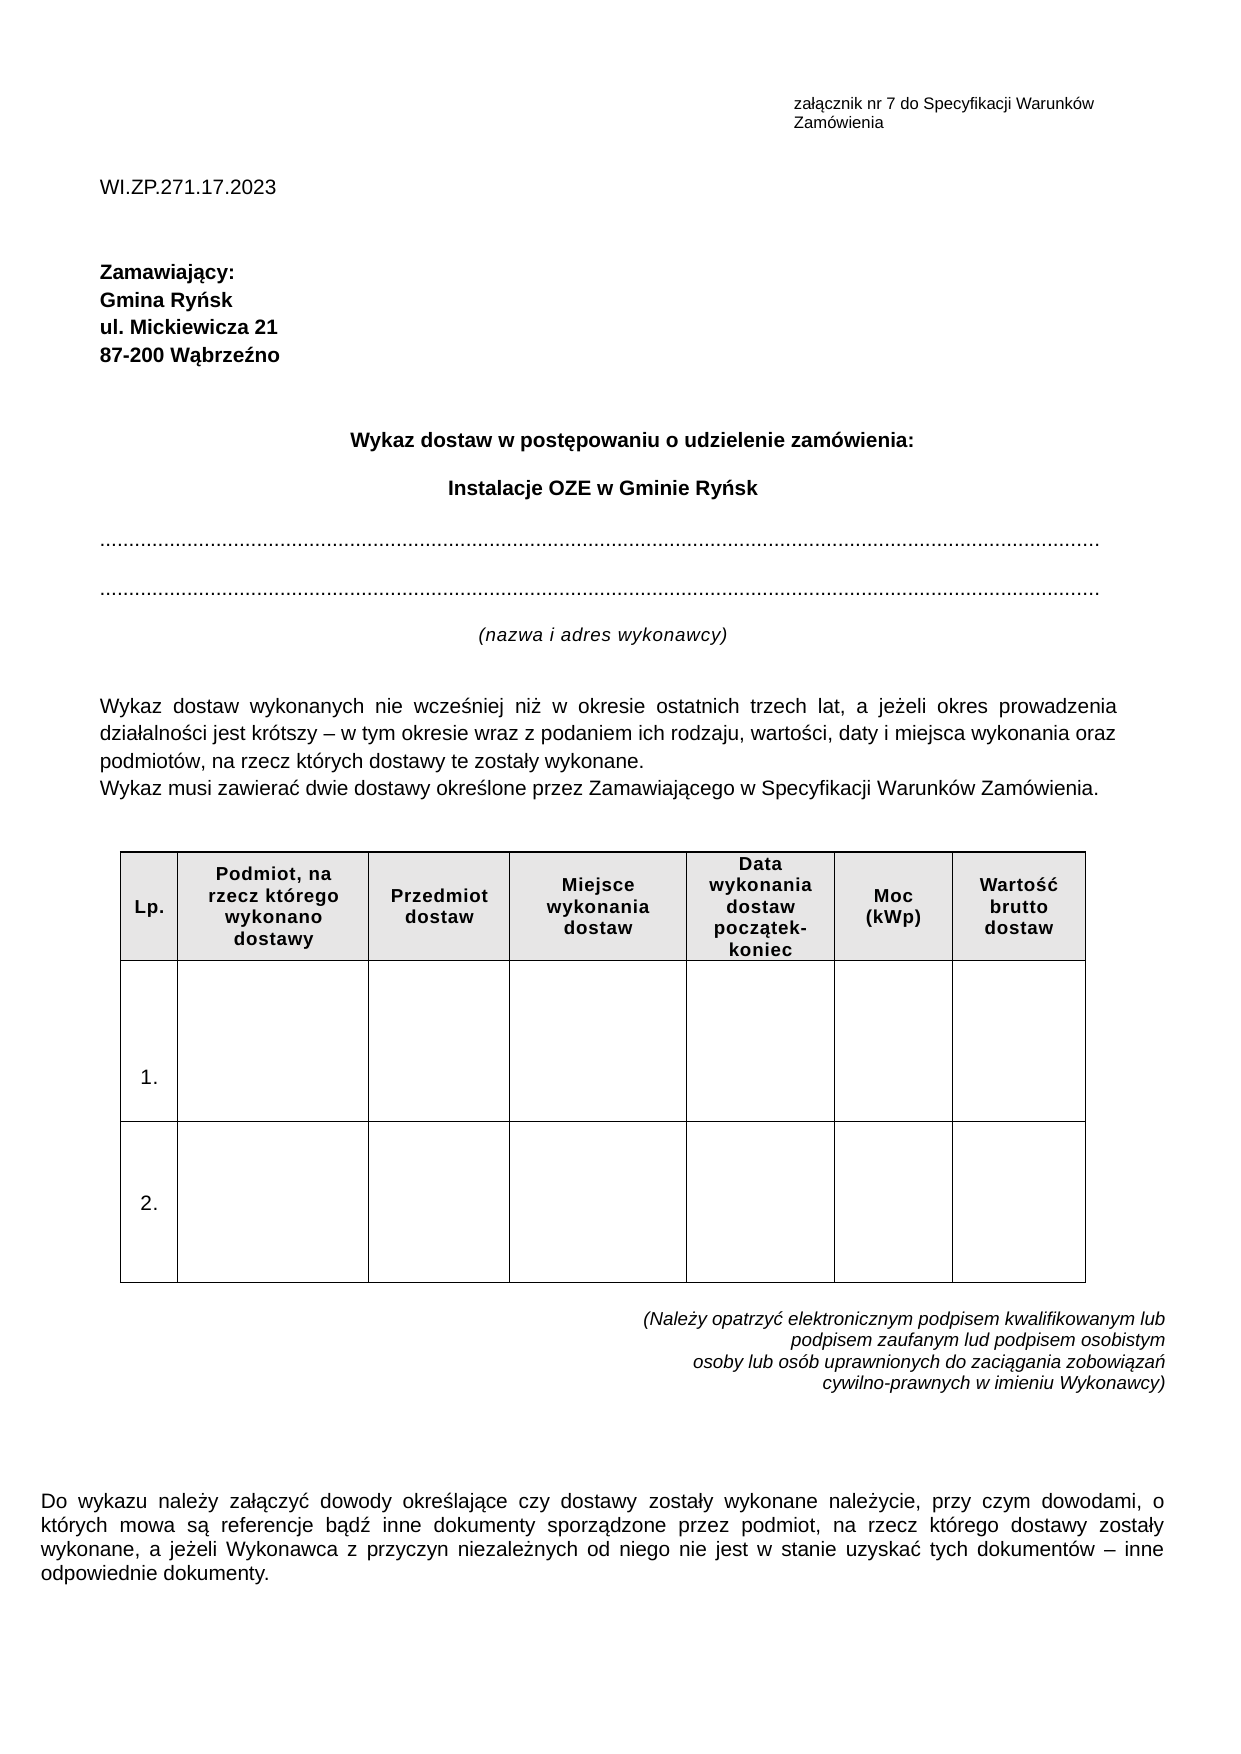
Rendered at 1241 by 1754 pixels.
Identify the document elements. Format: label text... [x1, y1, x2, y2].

table_cell [953, 1122, 1085, 1282]
table_header Lp. [121, 853, 177, 960]
table_cell [835, 1122, 952, 1282]
table_cell [510, 961, 686, 1121]
text Instalacje OZE w Gminie Ryńsk [41, 475, 1165, 499]
table_cell [835, 961, 952, 1121]
text (nazwa i adres wykonawcy) [41, 624, 1165, 646]
text Wykaz musi zawierać dwie dostawy określone przez Zamawiającego w Specyfikacji Warunków Zamówienia. [99, 776, 1118, 800]
text Zamawiający: [99, 260, 1165, 284]
table_cell 1. [121, 961, 177, 1121]
table_cell 2. [121, 1122, 177, 1282]
text WI.ZP.271.17.2023 [99, 175, 1165, 199]
table_cell [687, 961, 834, 1121]
table_cell [178, 961, 368, 1121]
text osoby lub osób uprawnionych do zaciągania zobowiązań [409, 1350, 1165, 1372]
table_cell [510, 1122, 686, 1282]
text Wykaz dostaw w postępowaniu o udzielenie zamówienia: [99, 427, 1165, 451]
table_cell [178, 1122, 368, 1282]
text ul. Mickiewicza 21 [99, 315, 1165, 339]
text podpisem zaufanym lud podpisem osobistym [409, 1329, 1165, 1350]
table_header Przedmiot dostaw [369, 853, 509, 960]
text 87-200 Wąbrzeźno [99, 342, 1165, 366]
text Wykaz dostaw wykonanych nie wcześniej niż w okresie ostatnich trzech lat, a jeżeli okres prowadzenia działalności jest krótszy – w tym okresie wraz z podaniem ich rodzaju, wartości, daty i miejsca wykonania oraz podmiotów, na rzecz których dostawy te zostały wykonane. [99, 693, 1118, 772]
text załącznik nr 7 do Specyfikacji Warunków Zamówienia [794, 94, 1165, 132]
text Do wykazu należy załączyć dowody określające czy dostawy zostały wykonane należycie, przy czym dowodami, o których mowa są referencje bądź inne dokumenty sporządzone przez podmiot, na rzecz którego dostawy zostały wykonane, a jeżeli Wykonawca z przyczyn niezależnych od niego nie jest w stanie uzyskać tych dokumentów – inne odpowiednie dokumenty. [41, 1489, 1165, 1585]
table_cell [953, 961, 1085, 1121]
text Gmina Ryńsk [99, 287, 1165, 311]
table_header Podmiot, na rzecz którego wykonano dostawy [178, 853, 368, 960]
table_header Moc (kWp) [835, 853, 952, 960]
table_header Miejsce wykonania dostaw [510, 853, 686, 960]
table_header Wartość brutto dostaw [953, 853, 1085, 960]
table_cell [369, 961, 509, 1121]
text (Należy opatrzyć elektronicznym podpisem kwalifikowanym lub [409, 1307, 1165, 1329]
table_header Data wykonania dostaw początek-koniec [687, 853, 834, 960]
table_cell [369, 1122, 509, 1282]
table_cell [687, 1122, 834, 1282]
text cywilno-prawnych w imieniu Wykonawcy) [409, 1372, 1165, 1393]
